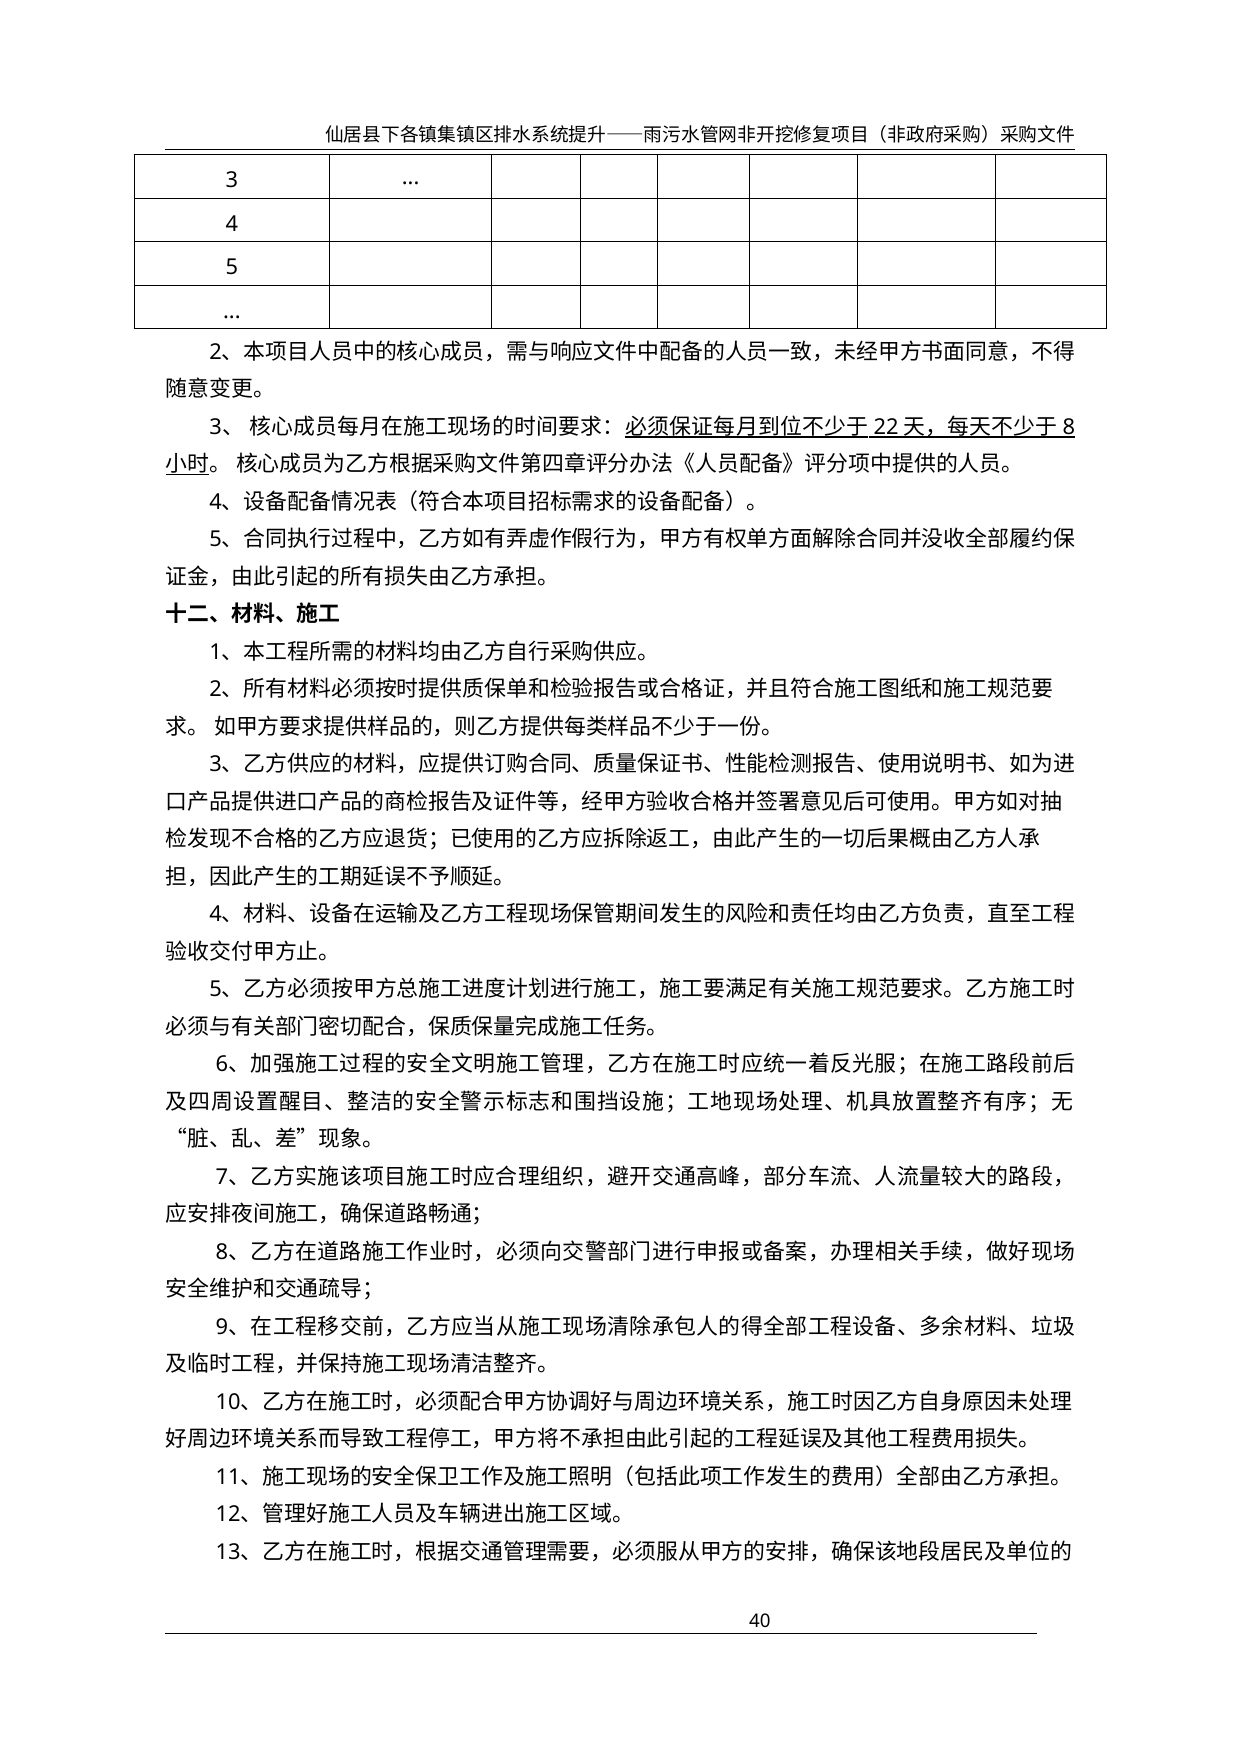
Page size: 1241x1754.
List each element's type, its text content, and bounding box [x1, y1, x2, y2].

table_cell [750, 155, 857, 197]
table_cell [858, 155, 995, 197]
text 10、乙方在施工时，必须配合甲方协调好与周边环境关系，施工时因乙方自身原因未处理好周边环境关系而导致工程停工，甲方将不承担由此引起的工程延误及其他工程费用损失。 [165, 1379, 1075, 1454]
text 1、本工程所需的材料均由乙方自行采购供应。 [165, 629, 1075, 667]
text 十二、材料、施工 [165, 592, 1075, 629]
table_cell [750, 286, 857, 328]
text 3、乙方供应的材料，应提供订购合同、质量保证书、性能检测报告、使用说明书、如为进口产品提供进口产品的商检报告及证件等，经甲方验收合格并签署意见后可使用。甲方如对抽检发现不合格的乙方应退货；已使用的乙方应拆除返工，由此产生的一切后果概由乙方人承担，因此产生的工期延误不予顺延。 [165, 742, 1075, 892]
table_cell [581, 242, 657, 285]
table_cell [581, 155, 657, 197]
table_cell [996, 286, 1106, 328]
table_cell [492, 242, 580, 285]
table_cell [996, 199, 1106, 241]
text 4、设备配备情况表（符合本项目招标需求的设备配备）。 [165, 479, 1075, 517]
table_cell 5 [135, 242, 329, 285]
list 3、 核心成员每月在施工现场的时间要求：必须保证每月到位不少于22天，每天不少于8小时。 核心成员为乙方根据采购文件第四章评分办法《人员配备》评分项中提供的人员。 [165, 404, 1075, 479]
table_cell [858, 286, 995, 328]
table_cell [750, 242, 857, 285]
table_cell [330, 242, 491, 285]
table_cell [658, 286, 749, 328]
table_cell [858, 199, 995, 241]
table_cell [492, 199, 580, 241]
text 2、所有材料必须按时提供质保单和检验报告或合格证，并且符合施工图纸和施工规范要求。 如甲方要求提供样品的，则乙方提供每类样品不少于一份。 [165, 667, 1075, 742]
text 4、材料、设备在运输及乙方工程现场保管期间发生的风险和责任均由乙方负责，直至工程验收交付甲方止。 [165, 892, 1075, 967]
text 5、合同执行过程中，乙方如有弄虚作假行为，甲方有权单方面解除合同并没收全部履约保证金，由此引起的所有损失由乙方承担。 [165, 517, 1075, 592]
table_cell ... [135, 286, 329, 328]
text 5、乙方必须按甲方总施工进度计划进行施工，施工要满足有关施工规范要求。乙方施工时必须与有关部门密切配合，保质保量完成施工任务。 [165, 967, 1075, 1042]
text 9、在工程移交前，乙方应当从施工现场清除承包人的得全部工程设备、多余材料、垃圾及临时工程，并保持施工现场清洁整齐。 [165, 1304, 1075, 1379]
table_cell ... [330, 155, 491, 197]
table_cell [492, 155, 580, 197]
table_cell [996, 242, 1106, 285]
table_cell [658, 155, 749, 197]
text 7、乙方实施该项目施工时应合理组织，避开交通高峰，部分车流、人流量较大的路段，应安排夜间施工，确保道路畅通； [165, 1154, 1075, 1229]
text 6、加强施工过程的安全文明施工管理，乙方在施工时应统一着反光服；在施工路段前后及四周设置醒目、整洁的安全警示标志和围挡设施；工地现场处理、机具放置整齐有序；无“脏、乱、差”现象。 [165, 1042, 1075, 1154]
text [165, 1529, 1075, 1567]
table_cell [996, 155, 1106, 197]
table_cell [330, 286, 491, 328]
table_cell [581, 286, 657, 328]
text 12、管理好施工人员及车辆进出施工区域。 [165, 1492, 1075, 1529]
table_cell 4 [135, 199, 329, 241]
table_cell 3 [135, 155, 329, 197]
table_cell [658, 199, 749, 241]
text 8、乙方在道路施工作业时，必须向交警部门进行申报或备案，办理相关手续，做好现场安全维护和交通疏导； [165, 1229, 1075, 1304]
table_cell [581, 199, 657, 241]
text 11、施工现场的安全保卫工作及施工照明（包括此项工作发生的费用）全部由乙方承担。 [165, 1454, 1075, 1492]
table_cell [658, 242, 749, 285]
table_cell [330, 199, 491, 241]
list 2、本项目人员中的核心成员，需与响应文件中配备的人员一致，未经甲方书面同意，不得随意变更。 [165, 329, 1075, 404]
table_cell [750, 199, 857, 241]
table_cell [858, 242, 995, 285]
table_cell [492, 286, 580, 328]
